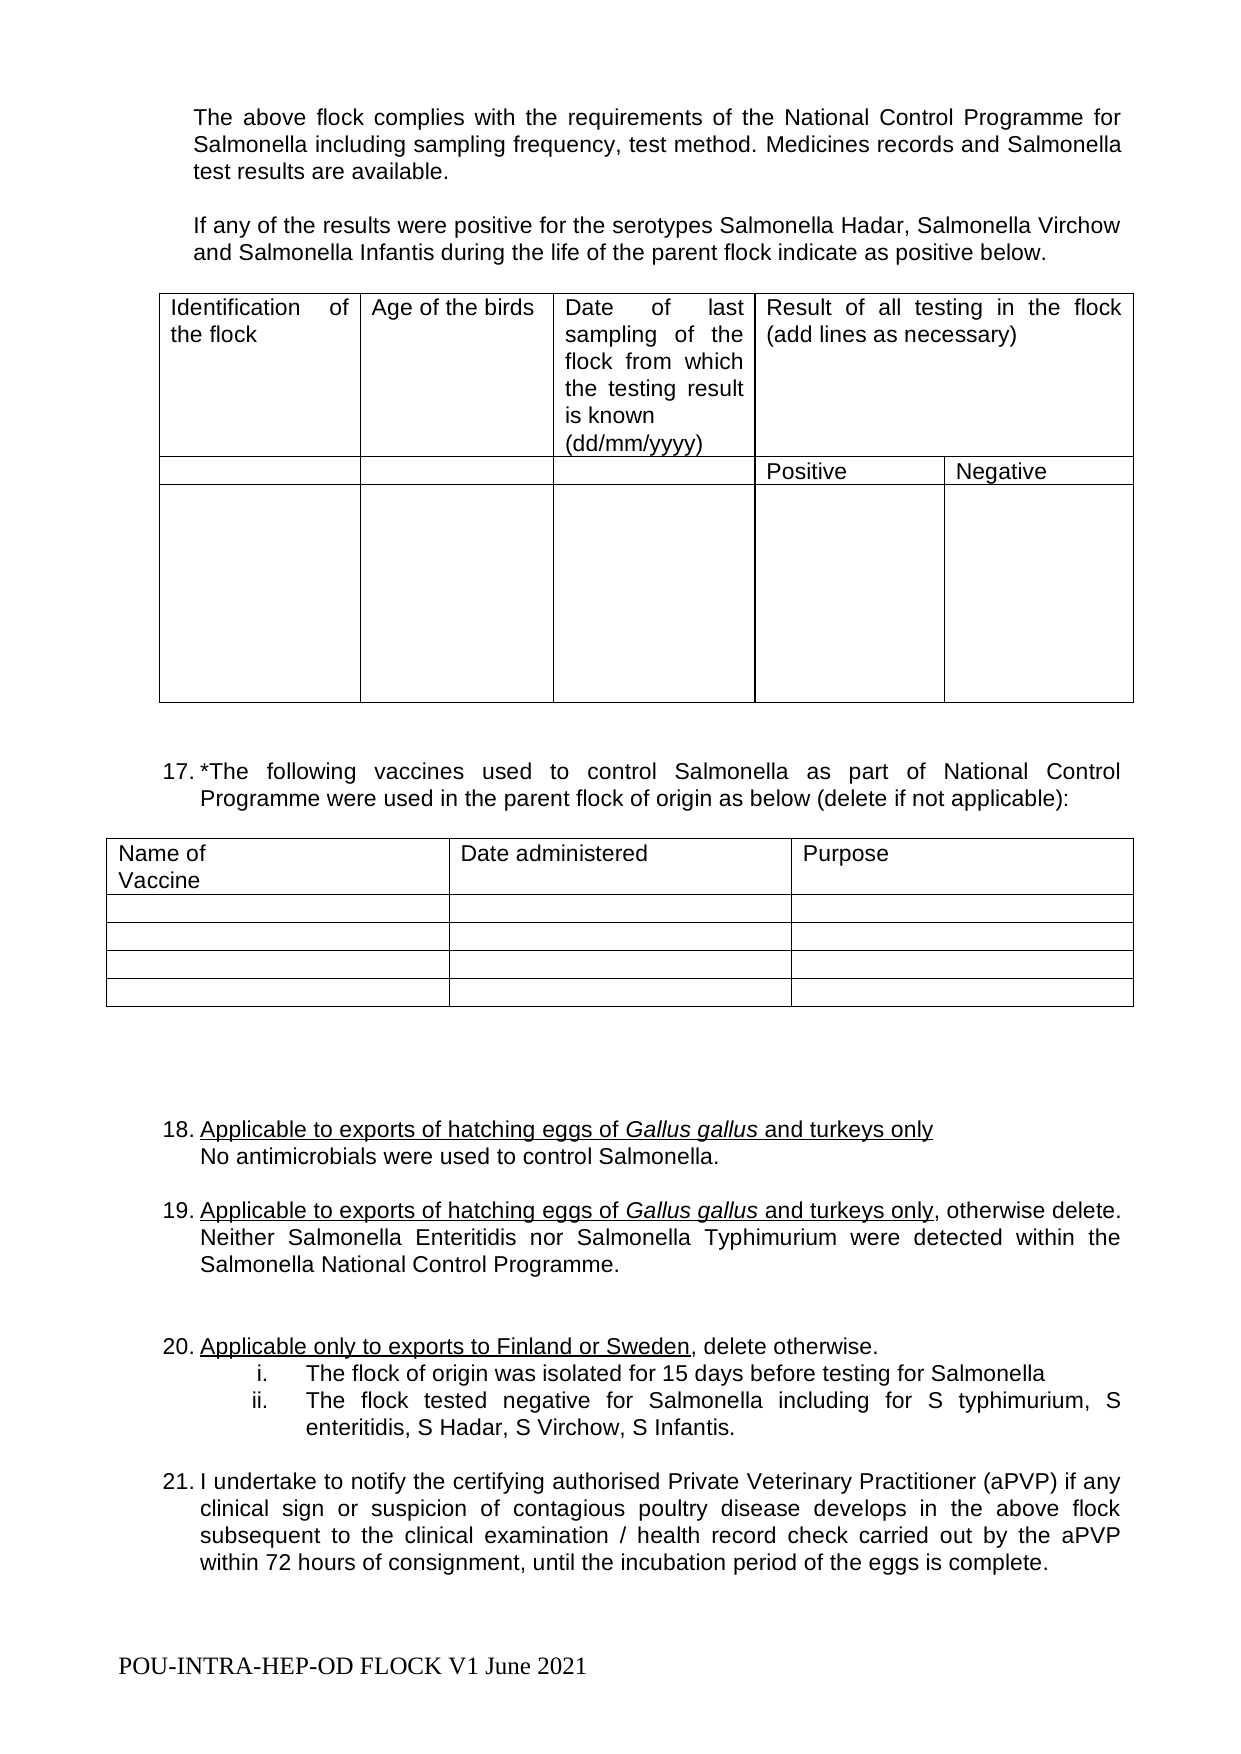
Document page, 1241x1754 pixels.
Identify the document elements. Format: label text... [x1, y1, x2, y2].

table_cell [450, 979, 791, 1006]
table_cell [792, 951, 1133, 978]
table_cell [160, 485, 360, 702]
table_cell [450, 923, 791, 950]
table_cell [792, 895, 1133, 922]
table_cell [160, 457, 360, 484]
table_header Date administered [450, 839, 791, 893]
table_header Result of all testing in the flock (add lines as necessary) [756, 294, 1133, 456]
table_cell [107, 923, 449, 950]
table_cell [107, 979, 449, 1006]
table_cell Positive [756, 457, 944, 484]
table_header Name of Vaccine [107, 839, 449, 893]
table_header Identification of the flock [160, 294, 360, 456]
list *The following vaccines used to control Salmonella as part of National Control Programme were used in the parent flock of origin as below (delete if not applicable): [162, 757, 1122, 811]
table_cell [554, 485, 754, 702]
table_cell [945, 485, 1133, 702]
text The above flock complies with the requirements of the National Control Programme for Salmonella including sampling frequency, test method. Medicines records and Salmonella test results are available. [193, 103, 1122, 184]
table_cell [792, 923, 1133, 950]
list Applicable to exports of hatching eggs of Gallus gallus and turkeys only, otherwise delete. Neither Salmonella Enteritidis nor Salmonella Typhimurium were detected within the Salmonella National Control Programme. [162, 1197, 1122, 1278]
list The flock of origin was isolated for 15 days before testing for Salmonella [268, 1359, 1122, 1386]
table_header Date of last sampling of the flock from which the testing result is known (dd/mm/yyyy) [554, 294, 754, 456]
list I undertake to notify the certifying authorised Private Veterinary Practitioner (aPVP) if any clinical sign or suspicion of contagious poultry disease develops in the above flock subsequent to the clinical examination / health record check carried out by the aPVP within 72 hours of consignment, until the incubation period of the eggs is complete. [162, 1467, 1122, 1576]
table_header Purpose [792, 839, 1133, 893]
list Applicable to exports of hatching eggs of Gallus gallus and turkeys only [162, 1115, 1122, 1142]
table_cell [450, 951, 791, 978]
table_cell [107, 951, 449, 978]
list Applicable only to exports to Finland or Sweden, delete otherwise. [162, 1332, 1122, 1359]
text If any of the results were positive for the serotypes Salmonella Hadar, Salmonella Virchow and Salmonella Infantis during the life of the parent flock indicate as positive below. [193, 211, 1122, 265]
table_header Age of the birds [361, 294, 553, 456]
table_cell [450, 895, 791, 922]
table_cell [361, 457, 553, 484]
table_cell [361, 485, 553, 702]
table_cell Negative [945, 457, 1133, 484]
table_cell [756, 485, 944, 702]
list The flock tested negative for Salmonella including for S typhimurium, S enteritidis, S Hadar, S Virchow, S Infantis. [268, 1386, 1122, 1440]
table_cell [554, 457, 754, 484]
table_cell [792, 979, 1133, 1006]
table_cell [107, 895, 449, 922]
text No antimicrobials were used to control Salmonella. [200, 1142, 1122, 1169]
